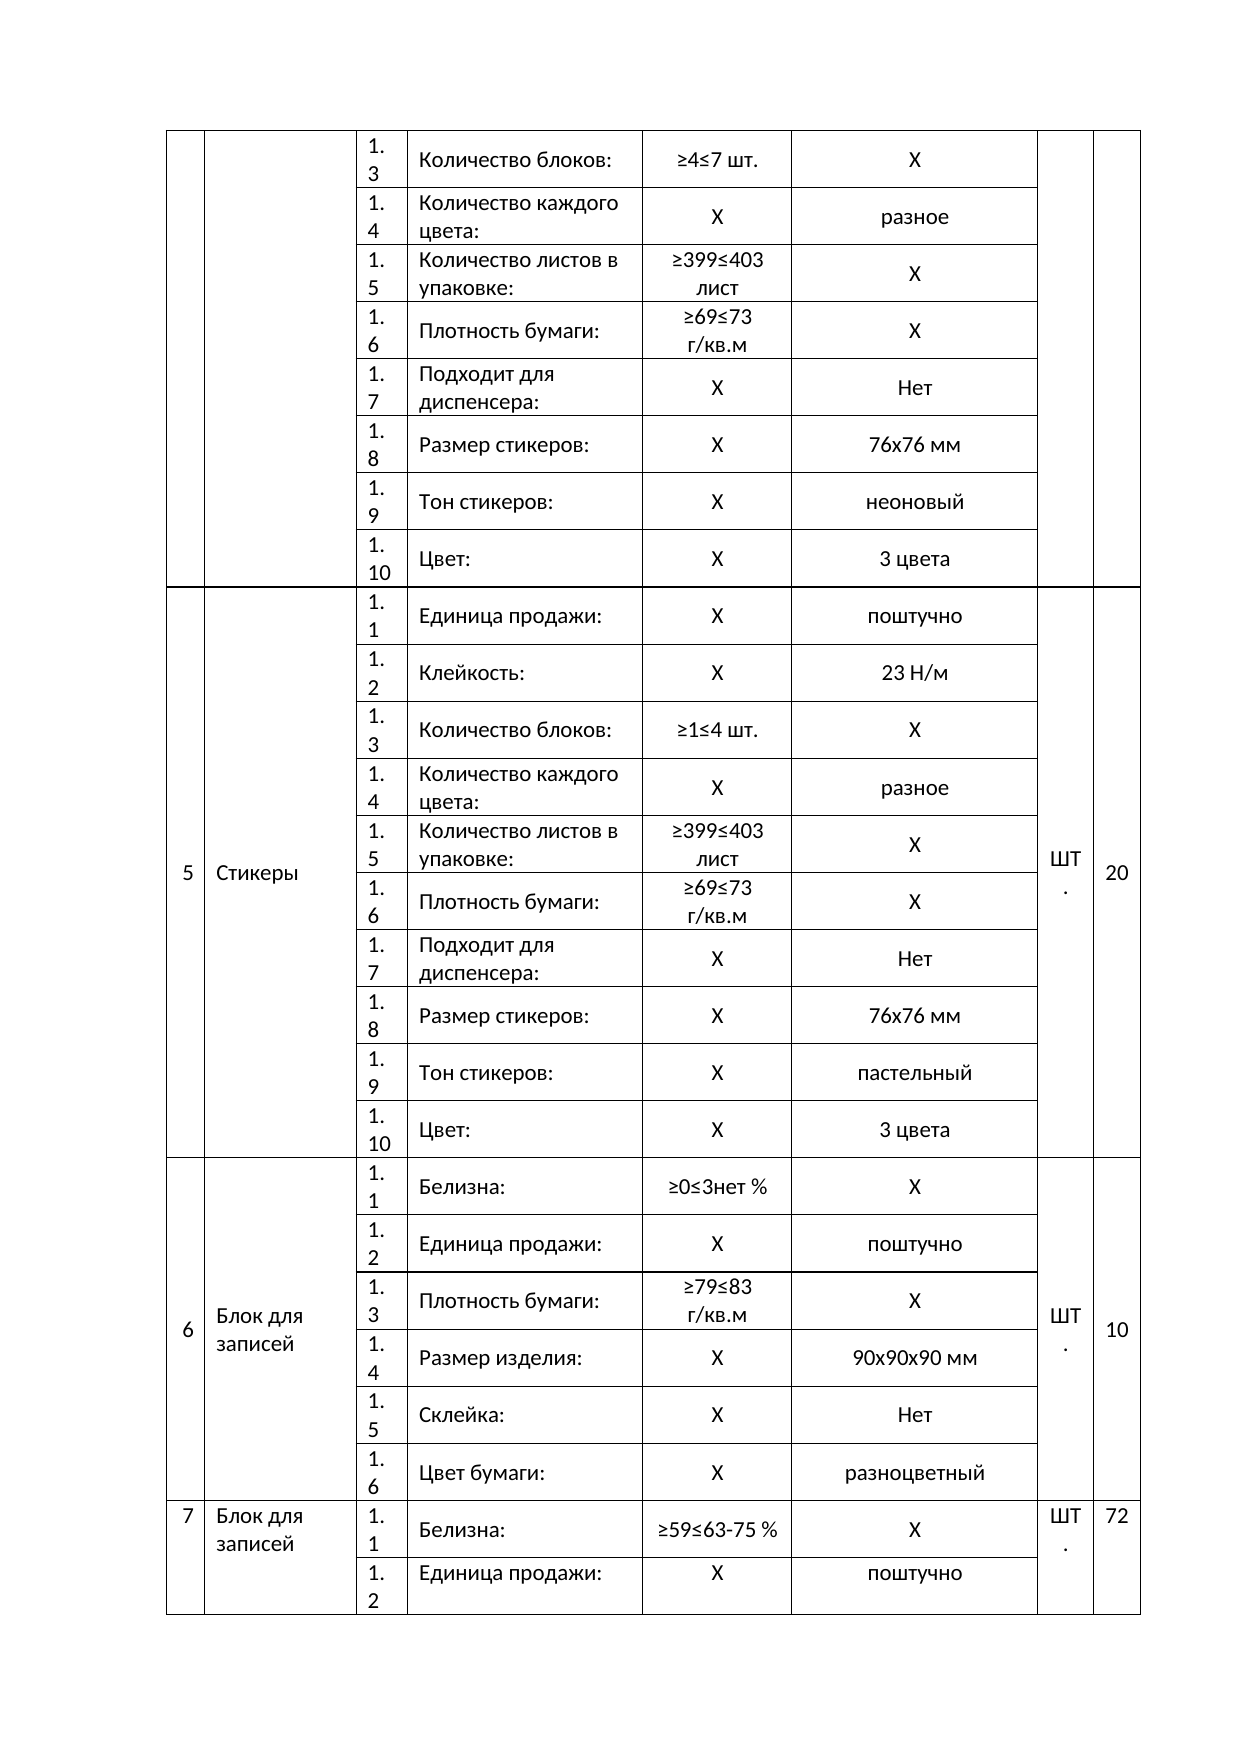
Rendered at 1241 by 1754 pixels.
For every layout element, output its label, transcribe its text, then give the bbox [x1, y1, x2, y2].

table_cell Х [643, 588, 791, 643]
table_cell Х [643, 1215, 791, 1271]
table_cell Размер стикеров: [408, 987, 642, 1043]
table_cell 1.1 [357, 1501, 407, 1557]
table_cell Размер изделия: [408, 1330, 642, 1386]
table_cell Х [643, 759, 791, 815]
table_cell разное [792, 759, 1037, 815]
table_cell Плотность бумаги: [408, 873, 642, 929]
table_cell Х [643, 416, 791, 472]
table_cell 1.8 [357, 416, 407, 472]
table_cell 1.8 [357, 987, 407, 1043]
table_cell 1.6 [357, 302, 407, 358]
table_cell 76x76 мм [792, 416, 1037, 472]
table_cell ШТ. [1038, 1501, 1093, 1614]
table_cell Единица продажи: [408, 1215, 642, 1271]
table_cell Х [792, 245, 1037, 301]
table_cell 1.7 [357, 359, 407, 415]
table_cell Количество каждого цвета: [408, 188, 642, 244]
table_cell поштучно [792, 1558, 1037, 1614]
table_cell ШТ. [1038, 588, 1093, 1157]
table_cell Х [792, 1501, 1037, 1557]
table_cell Единица продажи: [408, 1558, 642, 1614]
table_cell 10 [1094, 1158, 1140, 1500]
table_cell ≥79≤83 г/кв.м [643, 1273, 791, 1328]
table_cell 1.4 [357, 188, 407, 244]
table_cell Х [792, 873, 1037, 929]
table_cell Тон стикеров: [408, 1044, 642, 1100]
table_cell 1.10 [357, 530, 407, 586]
table_cell Х [792, 816, 1037, 872]
table_cell 1.10 [357, 1101, 407, 1157]
table_cell 1.3 [357, 1273, 407, 1328]
table_cell 1.5 [357, 1387, 407, 1443]
table_cell ≥399≤403 лист [643, 816, 791, 872]
table_cell Х [643, 1387, 791, 1443]
table_cell Х [643, 530, 791, 586]
table_cell 1.1 [357, 588, 407, 643]
table_cell Подходит для диспенсера: [408, 930, 642, 986]
table_cell 3 цвета [792, 530, 1037, 586]
table_cell Х [792, 131, 1037, 187]
table_cell Нет [792, 930, 1037, 986]
table_cell ≥4≤7 шт. [643, 131, 791, 187]
table_cell Количество блоков: [408, 131, 642, 187]
table_cell ШТ. [1038, 1158, 1093, 1500]
table_cell ≥399≤403 лист [643, 245, 791, 301]
table_cell 90x90x90 мм [792, 1330, 1037, 1386]
table_cell Плотность бумаги: [408, 302, 642, 358]
table_cell 6 [167, 1158, 204, 1500]
table_cell Количество каждого цвета: [408, 759, 642, 815]
table_cell Х [643, 473, 791, 529]
table_cell Тон стикеров: [408, 473, 642, 529]
table_cell Белизна: [408, 1501, 642, 1557]
table_cell 1.9 [357, 1044, 407, 1100]
table_cell 1.5 [357, 816, 407, 872]
table_cell ≥59≤63-75 % [643, 1501, 791, 1557]
table_cell Белизна: [408, 1158, 642, 1214]
table_cell 1.9 [357, 473, 407, 529]
table_cell Размер стикеров: [408, 416, 642, 472]
table_cell Подходит для диспенсера: [408, 359, 642, 415]
table_cell Блок для записей [205, 1501, 356, 1614]
table_cell поштучно [792, 588, 1037, 643]
table_cell 1.4 [357, 1330, 407, 1386]
table_cell 7 [167, 1501, 204, 1614]
table_cell Плотность бумаги: [408, 1273, 642, 1328]
table_cell Х [643, 1101, 791, 1157]
table_cell неоновый [792, 473, 1037, 529]
table_cell 1.5 [357, 245, 407, 301]
table_cell Единица продажи: [408, 588, 642, 643]
table_cell Блок для записей [205, 1158, 356, 1500]
table_cell 20 [1094, 588, 1140, 1157]
table_cell Х [792, 302, 1037, 358]
table_cell Нет [792, 1387, 1037, 1443]
table_cell Количество блоков: [408, 702, 642, 758]
table_cell 1.3 [357, 131, 407, 187]
table_cell 1.2 [357, 1215, 407, 1271]
table_cell Клейкость: [408, 645, 642, 701]
table_cell Х [643, 930, 791, 986]
table_cell поштучно [792, 1215, 1037, 1271]
table_cell Склейка: [408, 1387, 642, 1443]
table_cell Х [643, 987, 791, 1043]
table_cell Цвет бумаги: [408, 1444, 642, 1500]
table_cell Х [792, 1273, 1037, 1328]
table_cell Х [643, 188, 791, 244]
table_cell ≥69≤73 г/кв.м [643, 302, 791, 358]
table_cell 1.6 [357, 1444, 407, 1500]
table_cell 1.4 [357, 759, 407, 815]
table_cell 76x76 мм [792, 987, 1037, 1043]
table_cell 1.7 [357, 930, 407, 986]
table_cell 3 цвета [792, 1101, 1037, 1157]
table_cell 72 [1094, 1501, 1140, 1614]
table_cell Х [792, 1158, 1037, 1214]
table_cell Х [643, 359, 791, 415]
table_cell Стикеры [205, 588, 356, 1157]
table_cell пастельный [792, 1044, 1037, 1100]
table_cell Х [643, 1044, 791, 1100]
table_cell 1.1 [357, 1158, 407, 1214]
table_cell разноцветный [792, 1444, 1037, 1500]
table_cell Х [643, 1558, 791, 1614]
table_cell Х [643, 1330, 791, 1386]
table_cell разное [792, 188, 1037, 244]
table_cell ≥1≤4 шт. [643, 702, 791, 758]
table_cell Количество листов в упаковке: [408, 816, 642, 872]
table_cell 1.3 [357, 702, 407, 758]
table_cell Х [643, 1444, 791, 1500]
table_cell Количество листов в упаковке: [408, 245, 642, 301]
table_cell Цвет: [408, 1101, 642, 1157]
table_cell ≥0≤3нет % [643, 1158, 791, 1214]
table_cell Х [792, 702, 1037, 758]
table_cell Х [643, 645, 791, 701]
table_cell 1.2 [357, 1558, 407, 1614]
table_cell ≥69≤73 г/кв.м [643, 873, 791, 929]
table_cell 5 [167, 588, 204, 1157]
table_cell Цвет: [408, 530, 642, 586]
table_cell 23 Н/м [792, 645, 1037, 701]
table_cell 1.6 [357, 873, 407, 929]
table_cell Нет [792, 359, 1037, 415]
table_cell 1.2 [357, 645, 407, 701]
